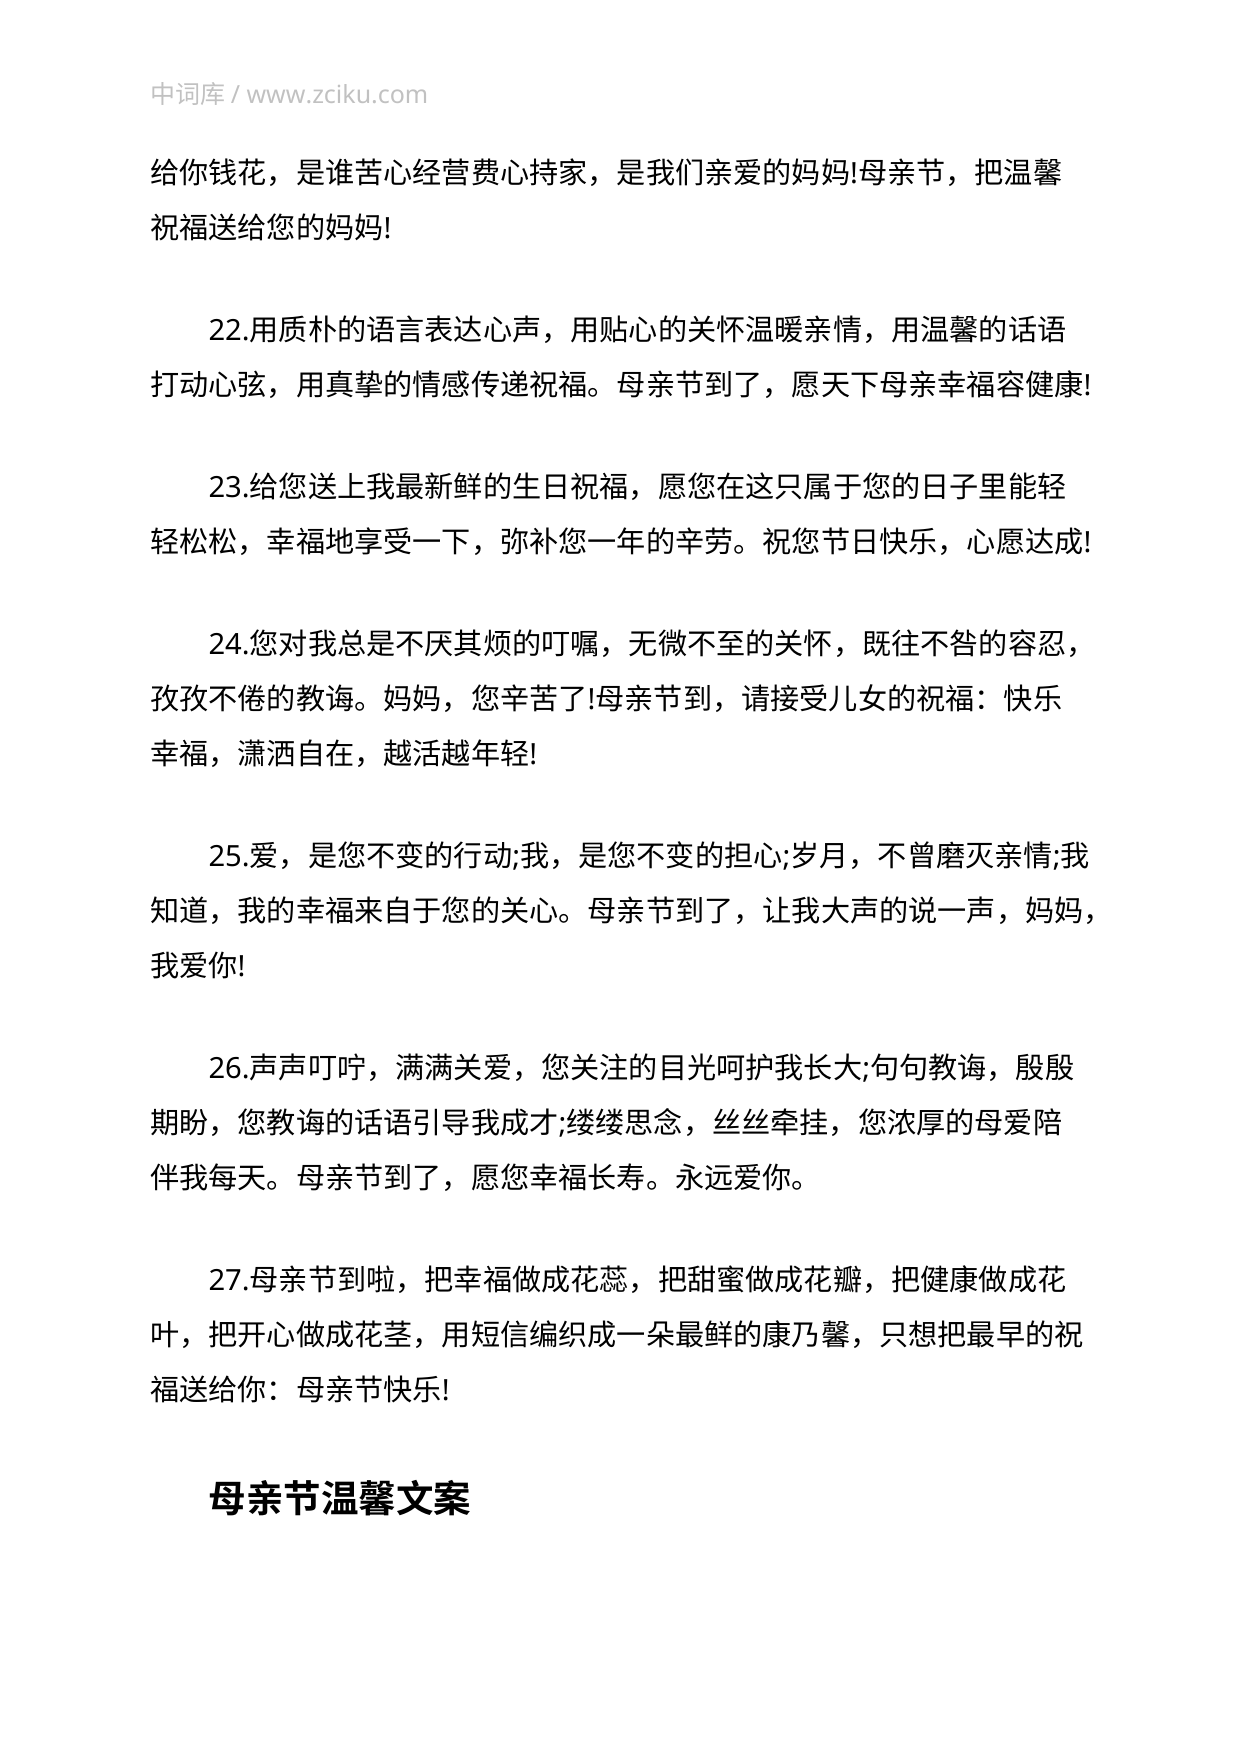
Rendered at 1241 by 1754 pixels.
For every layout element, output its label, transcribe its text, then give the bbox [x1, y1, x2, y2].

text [150, 150, 1090, 247]
text 23.给您送上我最新鲜的生日祝福，愿您在这只属于您的日子里能轻轻松松，幸福地享受一下，弥补您一年的辛劳。祝您节日快乐，心愿达成! [150, 464, 1090, 561]
text 27.母亲节到啦，把幸福做成花蕊，把甜蜜做成花瓣，把健康做成花叶，把开心做成花茎，用短信编织成一朵最鲜的康乃馨，只想把最早的祝福送给你：母亲节快乐! [150, 1257, 1090, 1409]
text 24.您对我总是不厌其烦的叮嘱，无微不至的关怀，既往不咎的容忍，孜孜不倦的教诲。妈妈，您辛苦了!母亲节到，请接受儿女的祝福：快乐幸福，潇洒自在，越活越年轻! [150, 621, 1090, 773]
text 22.用质朴的语言表达心声，用贴心的关怀温暖亲情，用温馨的话语打动心弦，用真挚的情感传递祝福。母亲节到了，愿天下母亲幸福容健康! [150, 307, 1090, 404]
text 25.爱，是您不变的行动;我，是您不变的担心;岁月，不曾磨灭亲情;我知道，我的幸福来自于您的关心。母亲节到了，让我大声的说一声，妈妈，我爱你! [150, 833, 1090, 985]
text 母亲节温馨文案 [150, 1468, 1090, 1523]
text 26.声声叮咛，满满关爱，您关注的目光呵护我长大;句句教诲，殷殷期盼，您教诲的话语引导我成才;缕缕思念，丝丝牵挂，您浓厚的母爱陪伴我每天。母亲节到了，愿您幸福长寿。永远爱你。 [150, 1045, 1090, 1197]
